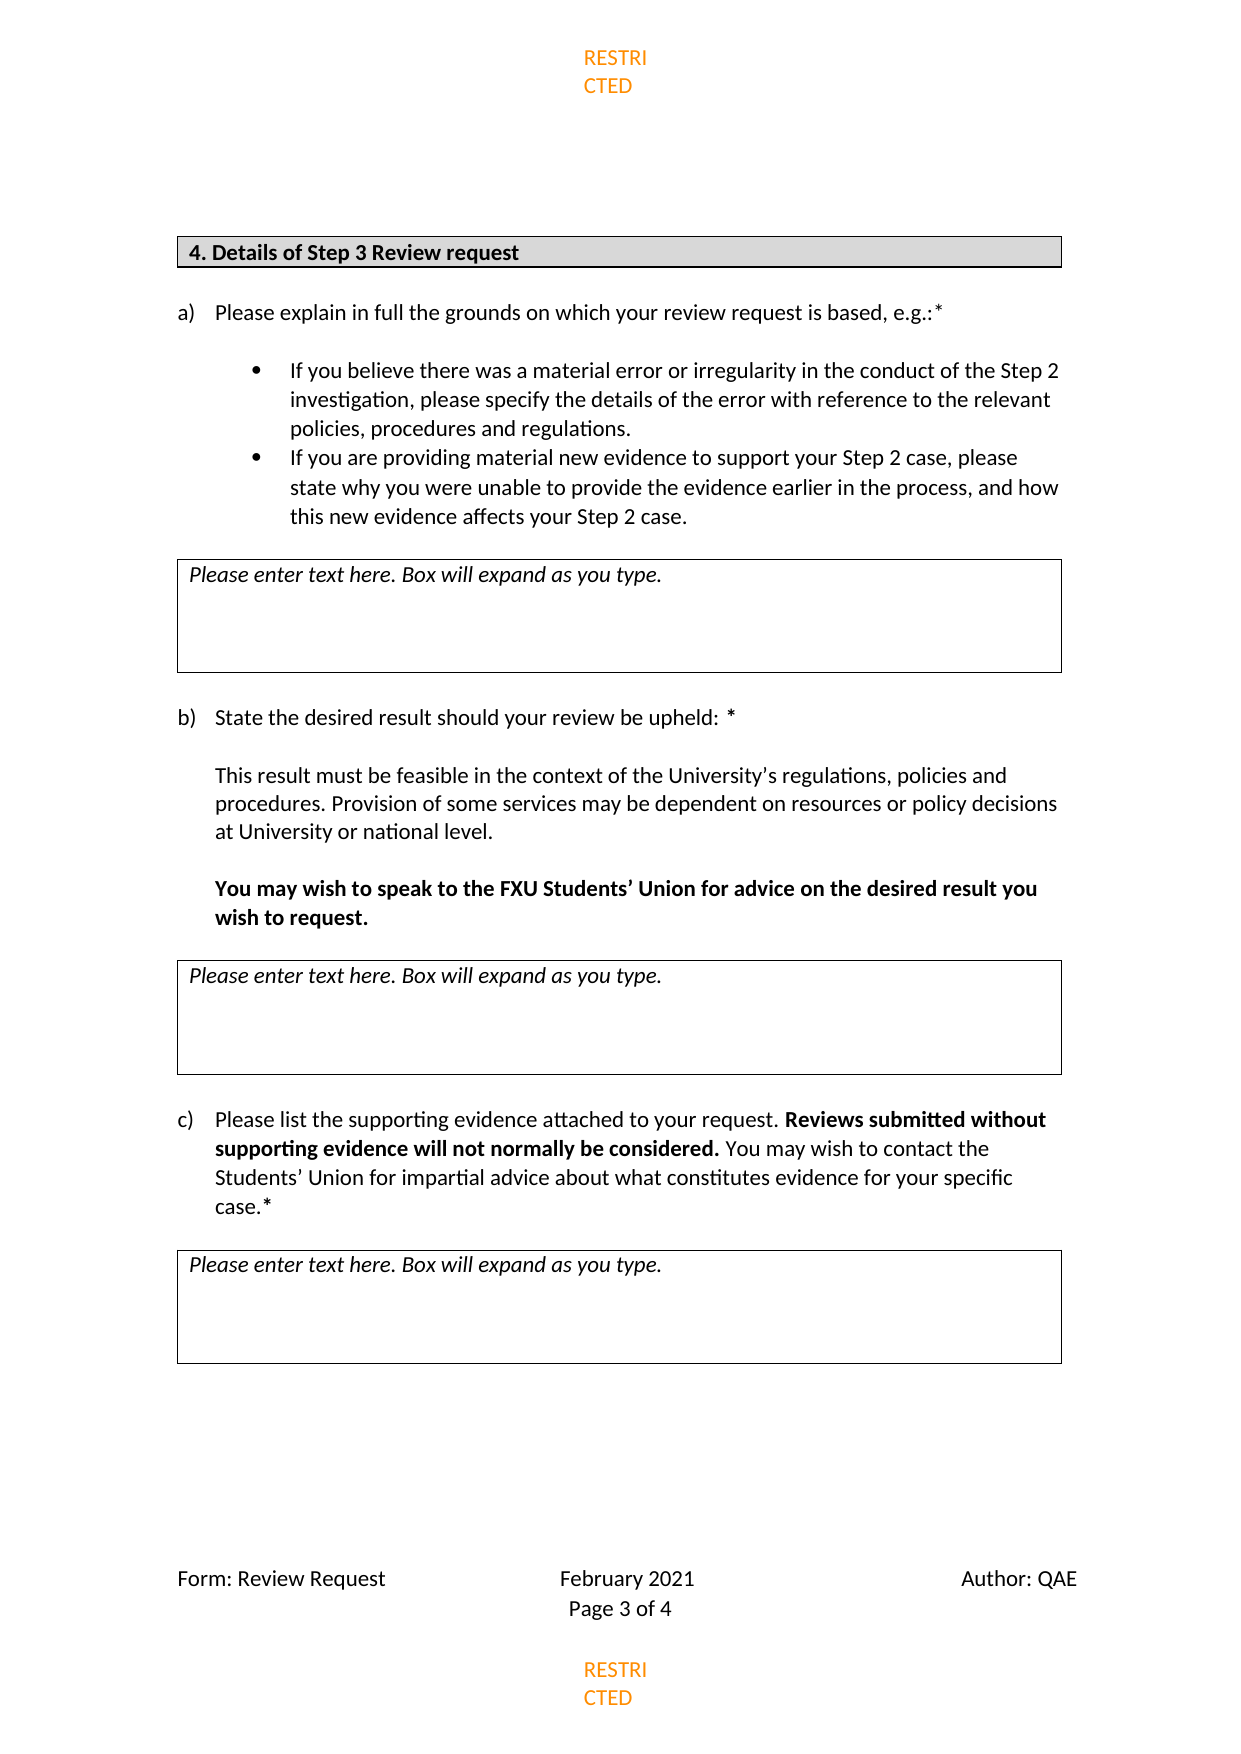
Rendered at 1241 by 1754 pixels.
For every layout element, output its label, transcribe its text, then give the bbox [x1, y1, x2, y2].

subtitle If you believe there was a material error or irregularity in the conduct of the Step 2 investigation, please specify the details of the error with reference to the relevant policies, procedures and regulations. [252, 355, 1063, 442]
table_header Please enter text here. Box will expand as you type. [178, 560, 1061, 672]
table_header 4. Details of Step 3 Review request [178, 237, 1061, 266]
subtitle Please explain in full the grounds on which your review request is based, e.g.:* [177, 297, 1063, 326]
subtitle Please list the supporting evidence attached to your request. Reviews submitted without supporting evidence will not normally be considered. You may wish to contact the Students’ Union for impartial advice about what constitutes evidence for your specific case.* [177, 1104, 1063, 1220]
text This result must be feasible in the context of the University’s regulations, policies and procedures. Provision of some services may be dependent on resources or policy decisions at University or national level. [215, 761, 1063, 845]
subtitle If you are providing material new evidence to support your Step 2 case, please state why you were unable to provide the evidence earlier in the process, and how this new evidence affects your Step 2 case. [252, 442, 1063, 530]
table_header Please enter text here. Box will expand as you type. [178, 961, 1061, 1073]
table_header Please enter text here. Box will expand as you type. [178, 1251, 1061, 1363]
subtitle You may wish to speak to the FXU Students’ Union for advice on the desired result you wish to request. [215, 873, 1063, 931]
subtitle State the desired result should your review be upheld: * [177, 702, 1063, 732]
